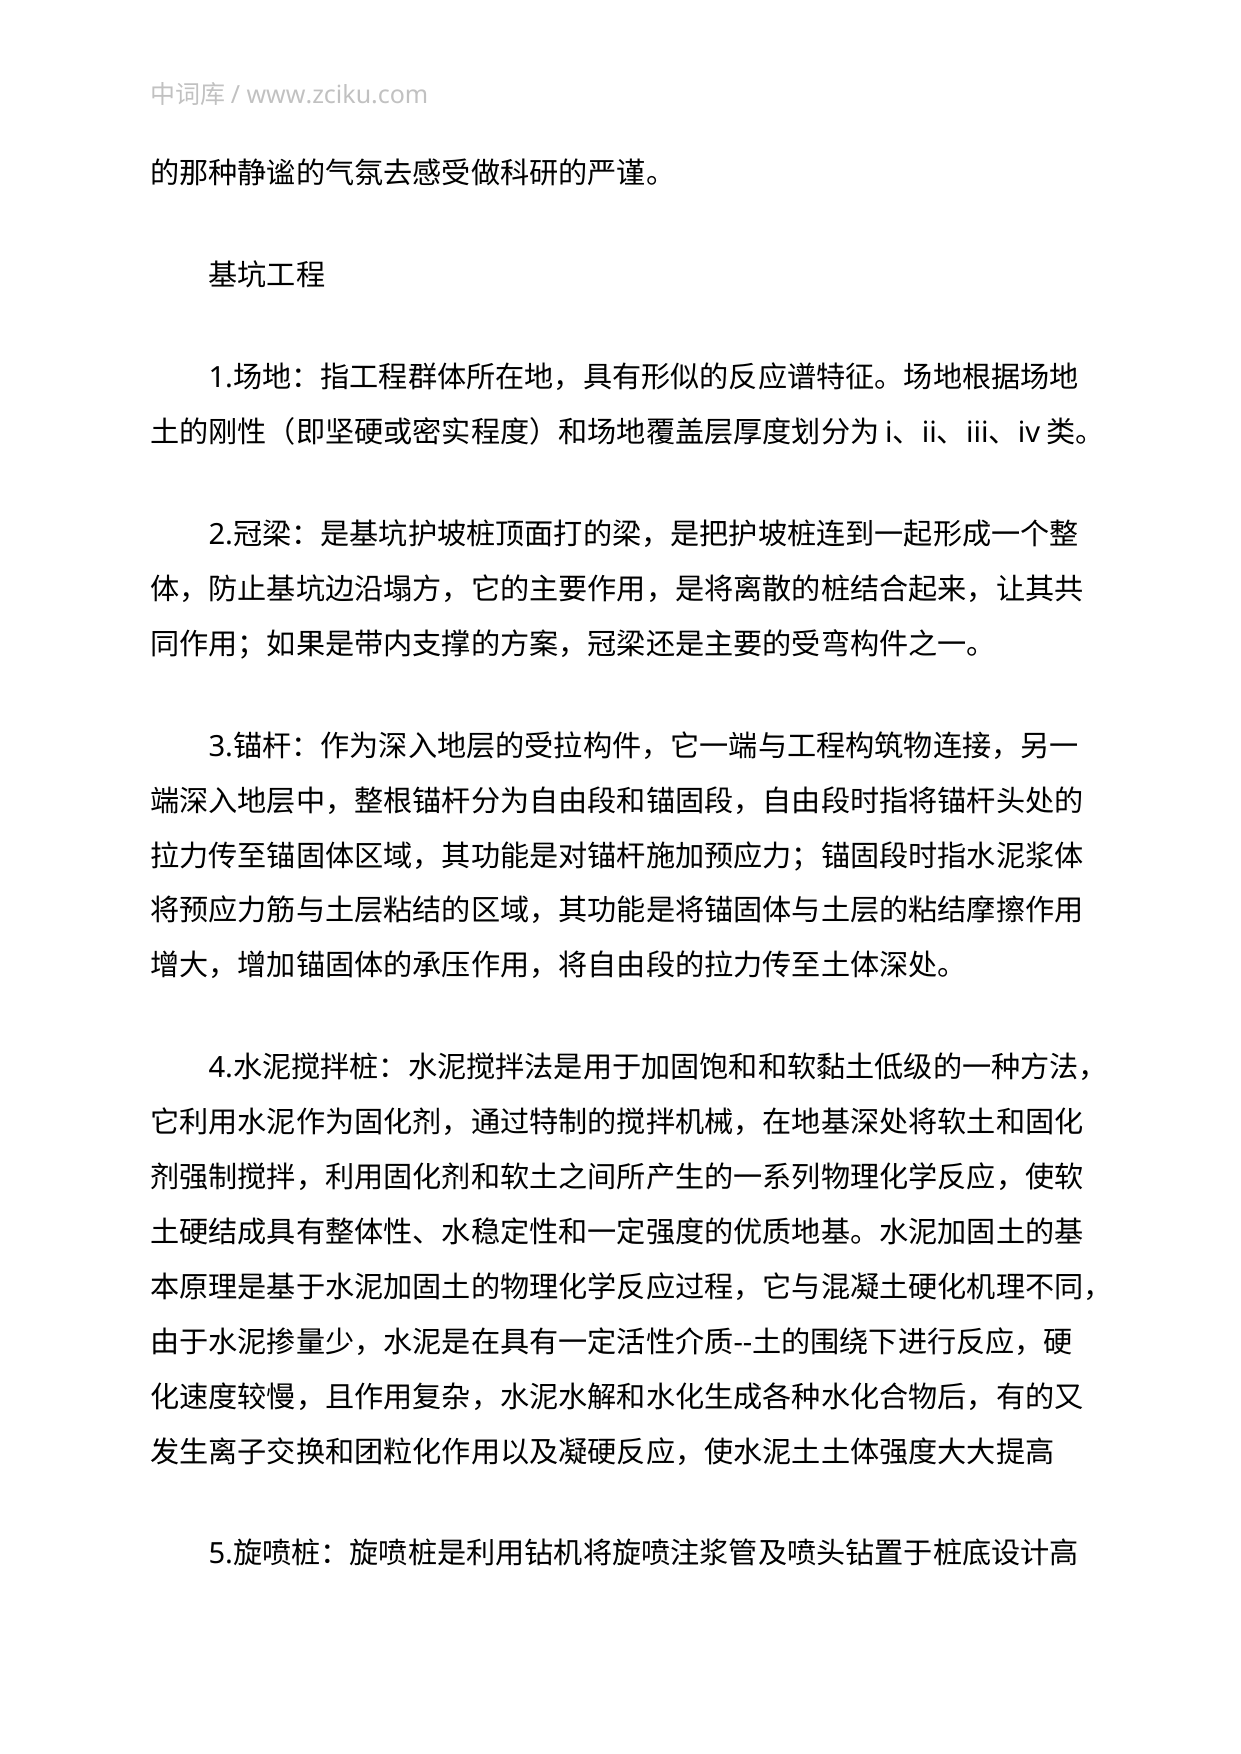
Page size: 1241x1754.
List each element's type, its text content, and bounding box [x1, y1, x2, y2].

text 3.锚杆：作为深入地层的受拉构件，它一端与工程构筑物连接，另一端深入地层中，整根锚杆分为自由段和锚固段，自由段时指将锚杆头处的拉力传至锚固体区域，其功能是对锚杆施加预应力；锚固段时指水泥浆体将预应力筋与土层粘结的区域，其功能是将锚固体与土层的粘结摩擦作用增大，增加锚固体的承压作用，将自由段的拉力传至土体深处。 [150, 722, 1090, 984]
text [150, 150, 1090, 192]
text 4.水泥搅拌桩：水泥搅拌法是用于加固饱和和软黏土低级的一种方法，它利用水泥作为固化剂，通过特制的搅拌机械，在地基深处将软土和固化剂强制搅拌，利用固化剂和软土之间所产生的一系列物理化学反应，使软土硬结成具有整体性、水稳定性和一定强度的优质地基。水泥加固土的基本原理是基于水泥加固土的物理化学反应过程，它与混凝土硬化机理不同，由于水泥掺量少，水泥是在具有一定活性介质--土的围绕下进行反应，硬化速度较慢，且作用复杂，水泥水解和水化生成各种水化合物后，有的又发生离子交换和团粒化作用以及凝硬反应，使水泥土土体强度大大提高 [150, 1044, 1090, 1470]
text 基坑工程 [150, 252, 1090, 294]
text 2.冠梁：是基坑护坡桩顶面打的梁，是把护坡桩连到一起形成一个整体，防止基坑边沿塌方，它的主要作用，是将离散的桩结合起来，让其共同作用；如果是带内支撑的方案，冠梁还是主要的受弯构件之一。 [150, 511, 1090, 663]
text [150, 1530, 1090, 1572]
text 1.场地：指工程群体所在地，具有形似的反应谱特征。场地根据场地土的刚性（即坚硬或密实程度）和场地覆盖层厚度划分为i、ii、iii、iv类。 [150, 353, 1090, 451]
